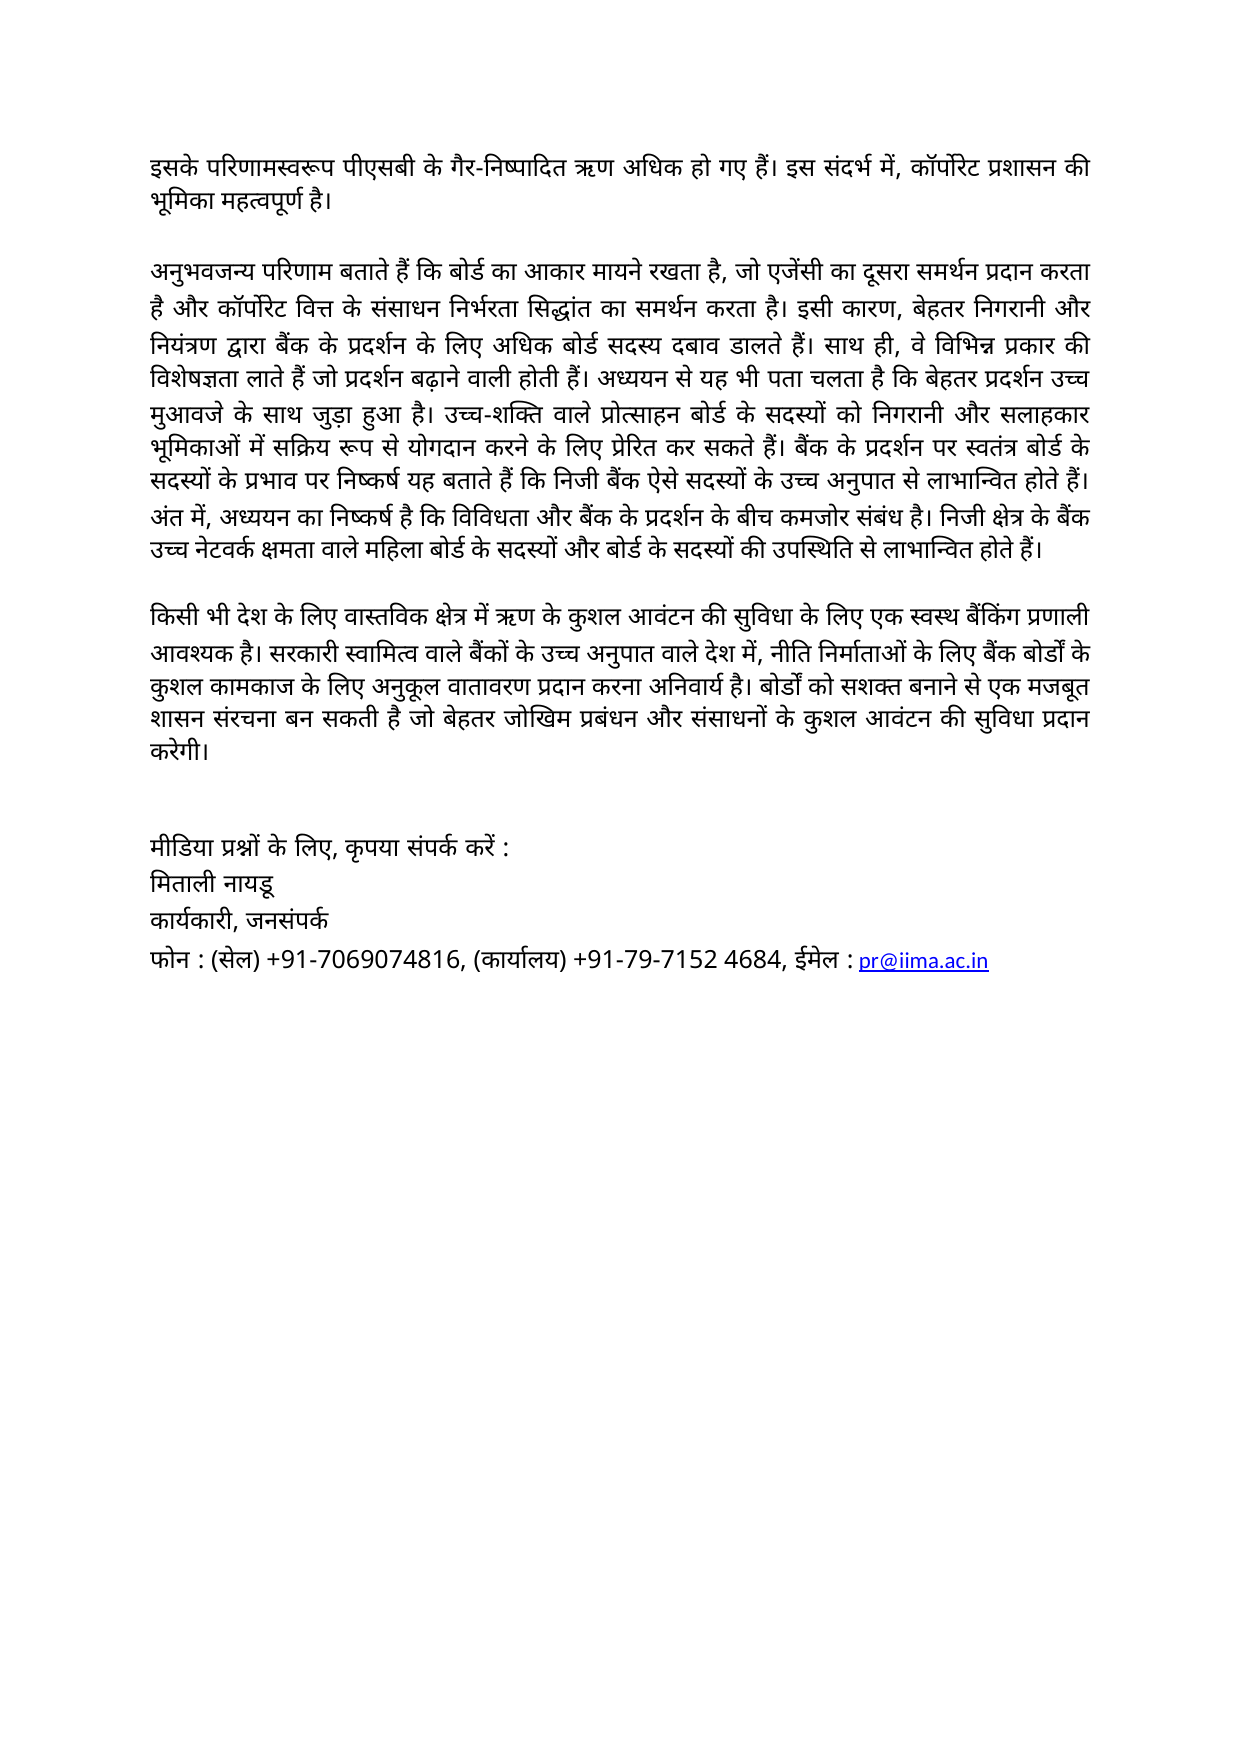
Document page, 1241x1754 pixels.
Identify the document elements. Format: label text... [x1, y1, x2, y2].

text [150, 150, 1090, 219]
text कार्यकारी, जनसंपर्क [150, 903, 1090, 937]
text मिताली नायडू [150, 869, 1090, 898]
text अनुभवजन्य परिणाम बताते हैं कि बोर्ड का आकार मायने रखता है, जो एजेंसी का दूसरा समर्थन प्रदान करता है और कॉर्पोरेट वित्त के संसाधन निर्भरता सिद्धांत का समर्थन करता है। इसी कारण, बेहतर निगरानी और नियंत्रण द्वारा बैंक के प्रदर्शन के लिए अधिक बोर्ड सदस्य दबाव डालते हैं। साथ ही, वे विभिन्न प्रकार की विशेषज्ञता लाते हैं जो प्रदर्शन बढ़ाने वाली होती हैं। अध्ययन से यह भी पता चलता है कि बेहतर प्रदर्शन उच्च मुआवजे के साथ जुड़ा हुआ है। उच्च-शक्ति वाले प्रोत्साहन बोर्ड के सदस्यों को निगरानी और सलाहकार भूमिकाओं में सक्रिय रूप से योगदान करने के लिए प्रेरित कर सकते हैं। बैंक के प्रदर्शन पर स्वतंत्र बोर्ड के सदस्यों के प्रभाव पर निष्कर्ष यह बताते हैं कि निजी बैंक ऐसे सदस्यों के उच्च अनुपात से लाभान्वित होते हैं। अंत में, अध्ययन का निष्कर्ष है कि विविधता और बैंक के प्रदर्शन के बीच कमजोर संबंध है। निजी क्षेत्र के बैंक उच्च नेटवर्क क्षमता वाले महिला बोर्ड के सदस्यों और बोर्ड के सदस्यों की उपस्थिति से लाभान्वित होते हैं। [150, 254, 1090, 569]
text किसी भी देश के लिए वास्तविक क्षेत्र में ऋण के कुशल आवंटन की सुविधा के लिए एक स्वस्थ बैंकिंग प्रणाली आवश्यक है। सरकारी स्वामित्व वाले बैंकों के उच्च अनुपात वाले देश में, नीति निर्माताओं के लिए बैंक बोर्डों के कुशल कामकाज के लिए अनुकूल वातावरण प्रदान करना अनिवार्य है। बोर्डों को सशक्त बनाने से एक मजबूत शासन संरचना बन सकती है जो बेहतर जोखिम प्रबंधन और संसाधनों के कुशल आवंटन की सुविधा प्रदान करेगी। [150, 603, 1090, 770]
text फोन : (सेल) +91-7069074816, (कार्यालय) +91-79-7152 4684, ईमेल : pr@iima.ac.in [150, 942, 1090, 976]
text मीडिया प्रश्नों के लिए, कृपया संपर्क करें : [150, 830, 1090, 864]
